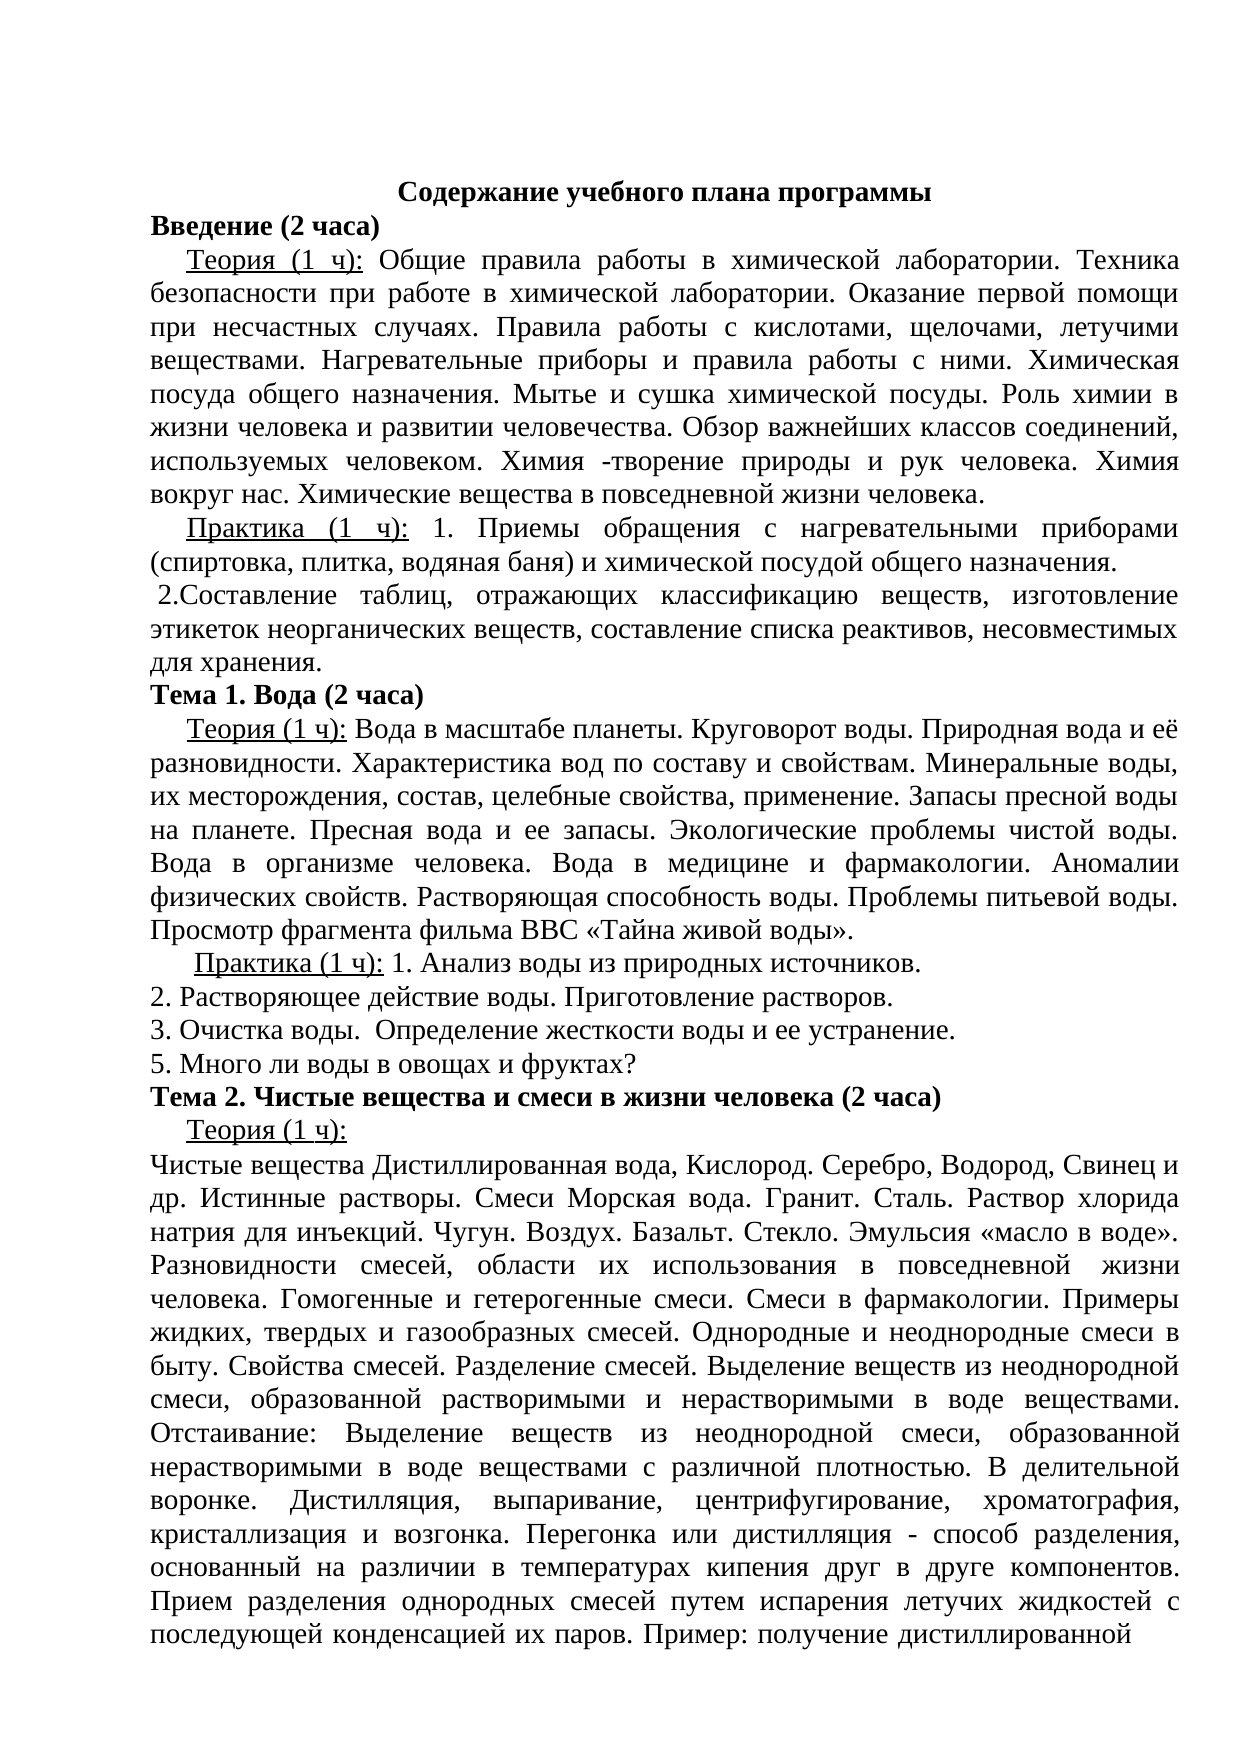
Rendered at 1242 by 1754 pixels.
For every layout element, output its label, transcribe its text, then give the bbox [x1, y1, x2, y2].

text Теория (1 ч): Вода в масштабе планеты. Круговорот воды. Природная вода и её разновидности. Характеристика вод по составу и свойствам. Минеральные воды, их месторождения, состав, целебные свойства, применение. Запасы пресной воды на планете. Пресная вода и ее запасы. Экологические проблемы чистой воды. Вода в организме человека. Вода в медицине и фармакологии. Аномалии физических свойств. Растворяющая способность воды. Проблемы питьевой воды. Просмотр фрагмента фильма ВВС «Тайна живой воды». [150, 711, 1179, 946]
list Очистка воды. Определение жесткости воды и ее устранение. [150, 1013, 1223, 1046]
subtitle Тема 2. Чистые вещества и смеси в жизни человека (2 часа) [150, 1080, 1223, 1113]
list Растворяющее действие воды. Приготовление растворов. [150, 979, 1223, 1013]
text 2.Составление таблиц, отражающих классификацию веществ, изготовление этикеток неорганических веществ, составление списка реактивов, несовместимых для хранения. [150, 577, 1178, 678]
text Чистые вещества Дистиллированная вода, Кислород. Серебро, Водород, Свинец и др. Истинные растворы. Смеси Морская вода. Гранит. Сталь. Раствор хлорида натрия для инъекций. Чугун. Воздух. Базальт. Стекло. Эмульсия «масло в воде». Разновидности смесей, области их использования в повседневной жизни человека. Гомогенные и гетерогенные смеси. Смеси в фармакологии. Примеры жидких, твердых и газообразных смесей. Однородные и неоднородные смеси в быту. Свойства смесей. Разделение смесей. Выделение веществ из неоднородной смеси, образованной растворимыми и нерастворимыми в воде веществами. Отстаивание: Выделение веществ из неоднородной смеси, образованной нерастворимыми в воде веществами с различной плотностью. В делительной воронке. Дистилляция, выпаривание, центрифугирование, хроматография, кристаллизация и возгонка. Перегонка или дистилляция - способ разделения, основанный на различии в температурах кипения друг в друге компонентов. Прием разделения однородных смесей путем испарения летучих жидкостей с последующей конденсацией их паров. Пример: получение дистиллированной [150, 1147, 1180, 1650]
subtitle Содержание учебного плана программы [260, 174, 1068, 208]
text Теория (1 ч): [186, 1113, 1223, 1147]
text Введение (2 часа) [148, 208, 382, 242]
text Практика (1 ч): 1. Анализ воды из природных источников. [194, 946, 1223, 979]
subtitle Тема 1. Вода (2 часа) [150, 678, 1223, 711]
text Теория (1 ч): Общие правила работы в химической лаборатории. Техника безопасности при работе в химической лаборатории. Оказание первой помощи при несчастных случаях. Правила работы с кислотами, щелочами, летучими веществами. Нагревательные приборы и правила работы с ними. Химическая посуда общего назначения. Мытье и сушка химической посуды. Роль химии в жизни человека и развитии человечества. Обзор важнейших классов соединений, используемых человеком. Химия -творение природы и рук человека. Химия вокруг нас. Химические вещества в повседневной жизни человека. [150, 242, 1179, 510]
text Практика (1 ч): 1. Приемы обращения с нагревательными приборами (спиртовка, плитка, водяная баня) и химической посудой общего назначения. [150, 510, 1179, 577]
text 5. Много ли воды в овощах и фруктах? [150, 1046, 1223, 1080]
